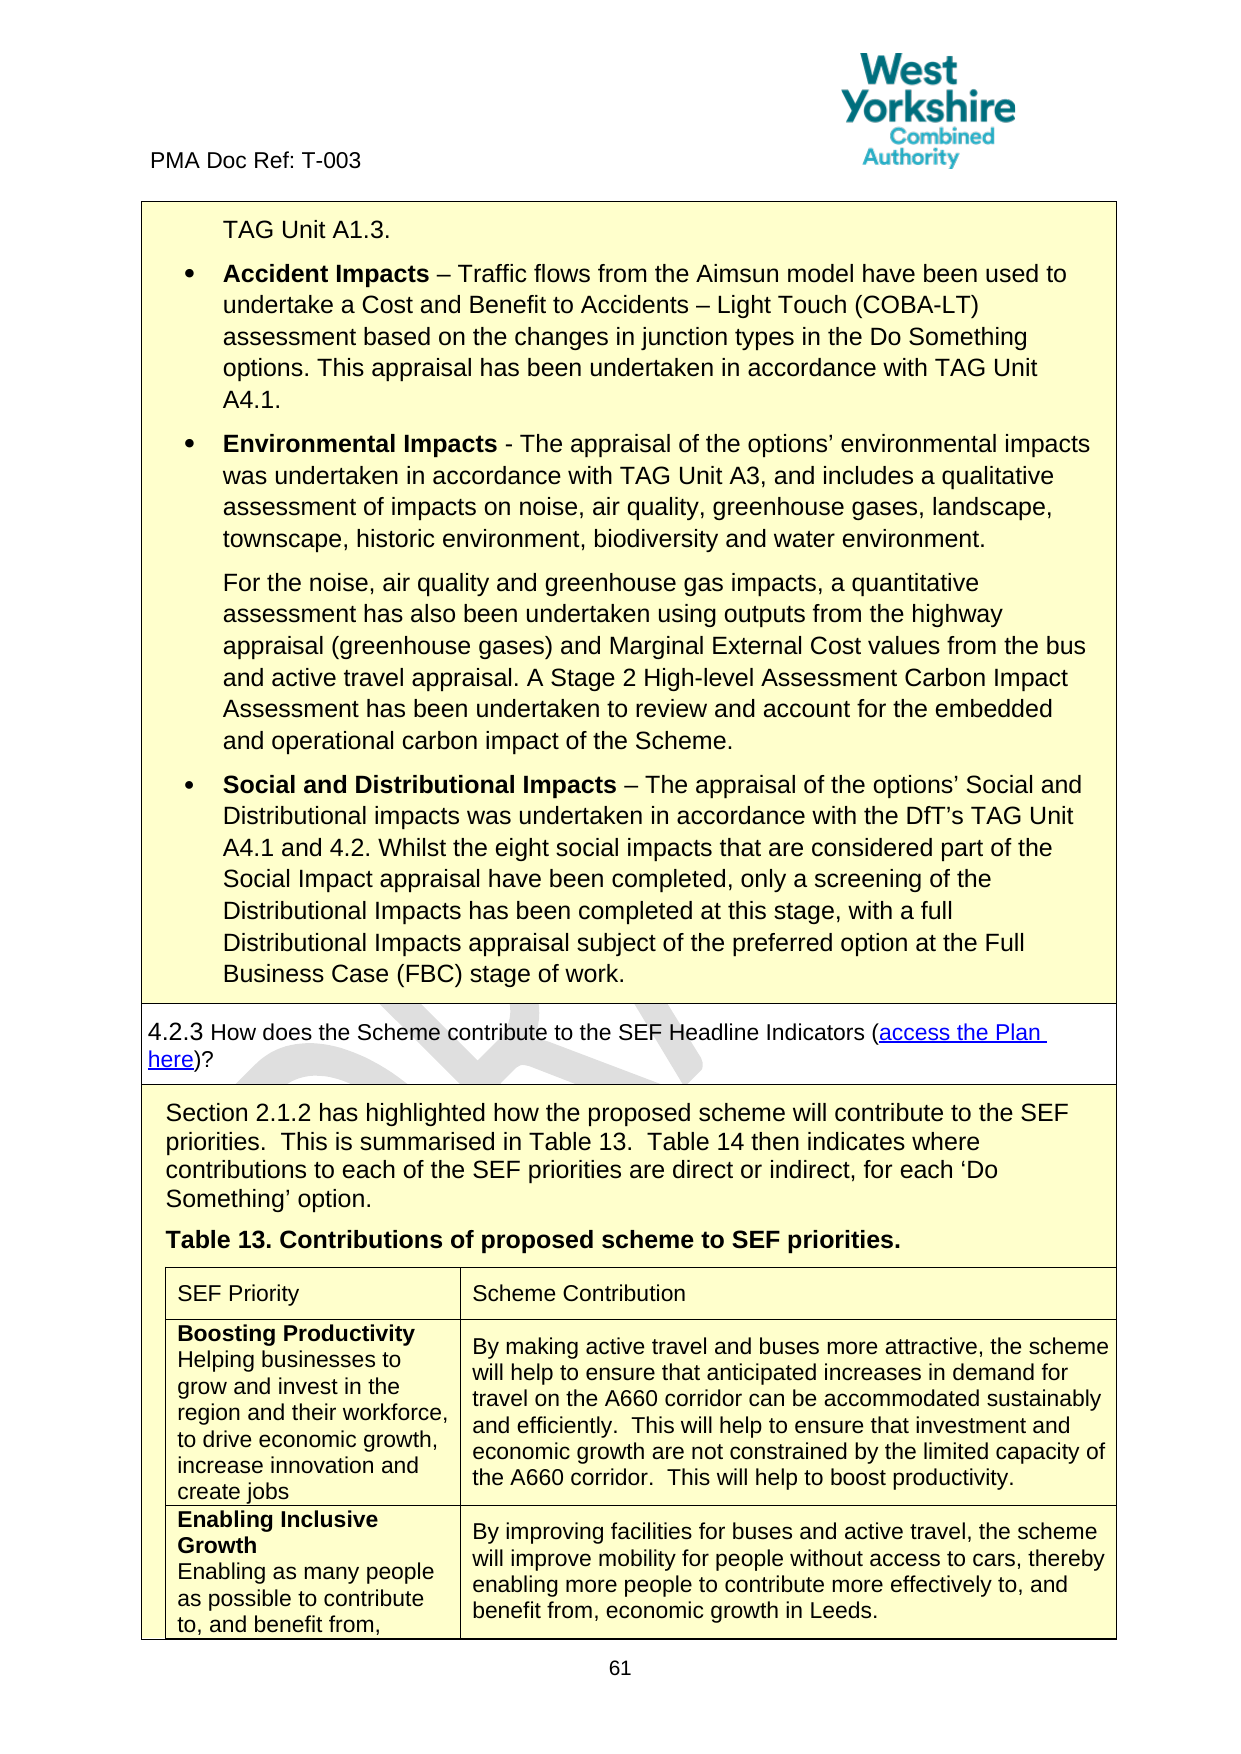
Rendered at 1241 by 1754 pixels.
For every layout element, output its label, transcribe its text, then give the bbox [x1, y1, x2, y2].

picture [841, 53, 1016, 169]
table_cell 4.2.3 How does the Scheme contribute to the SEF Headline Indicators (access the Plan here)? [142, 1004, 1116, 1084]
